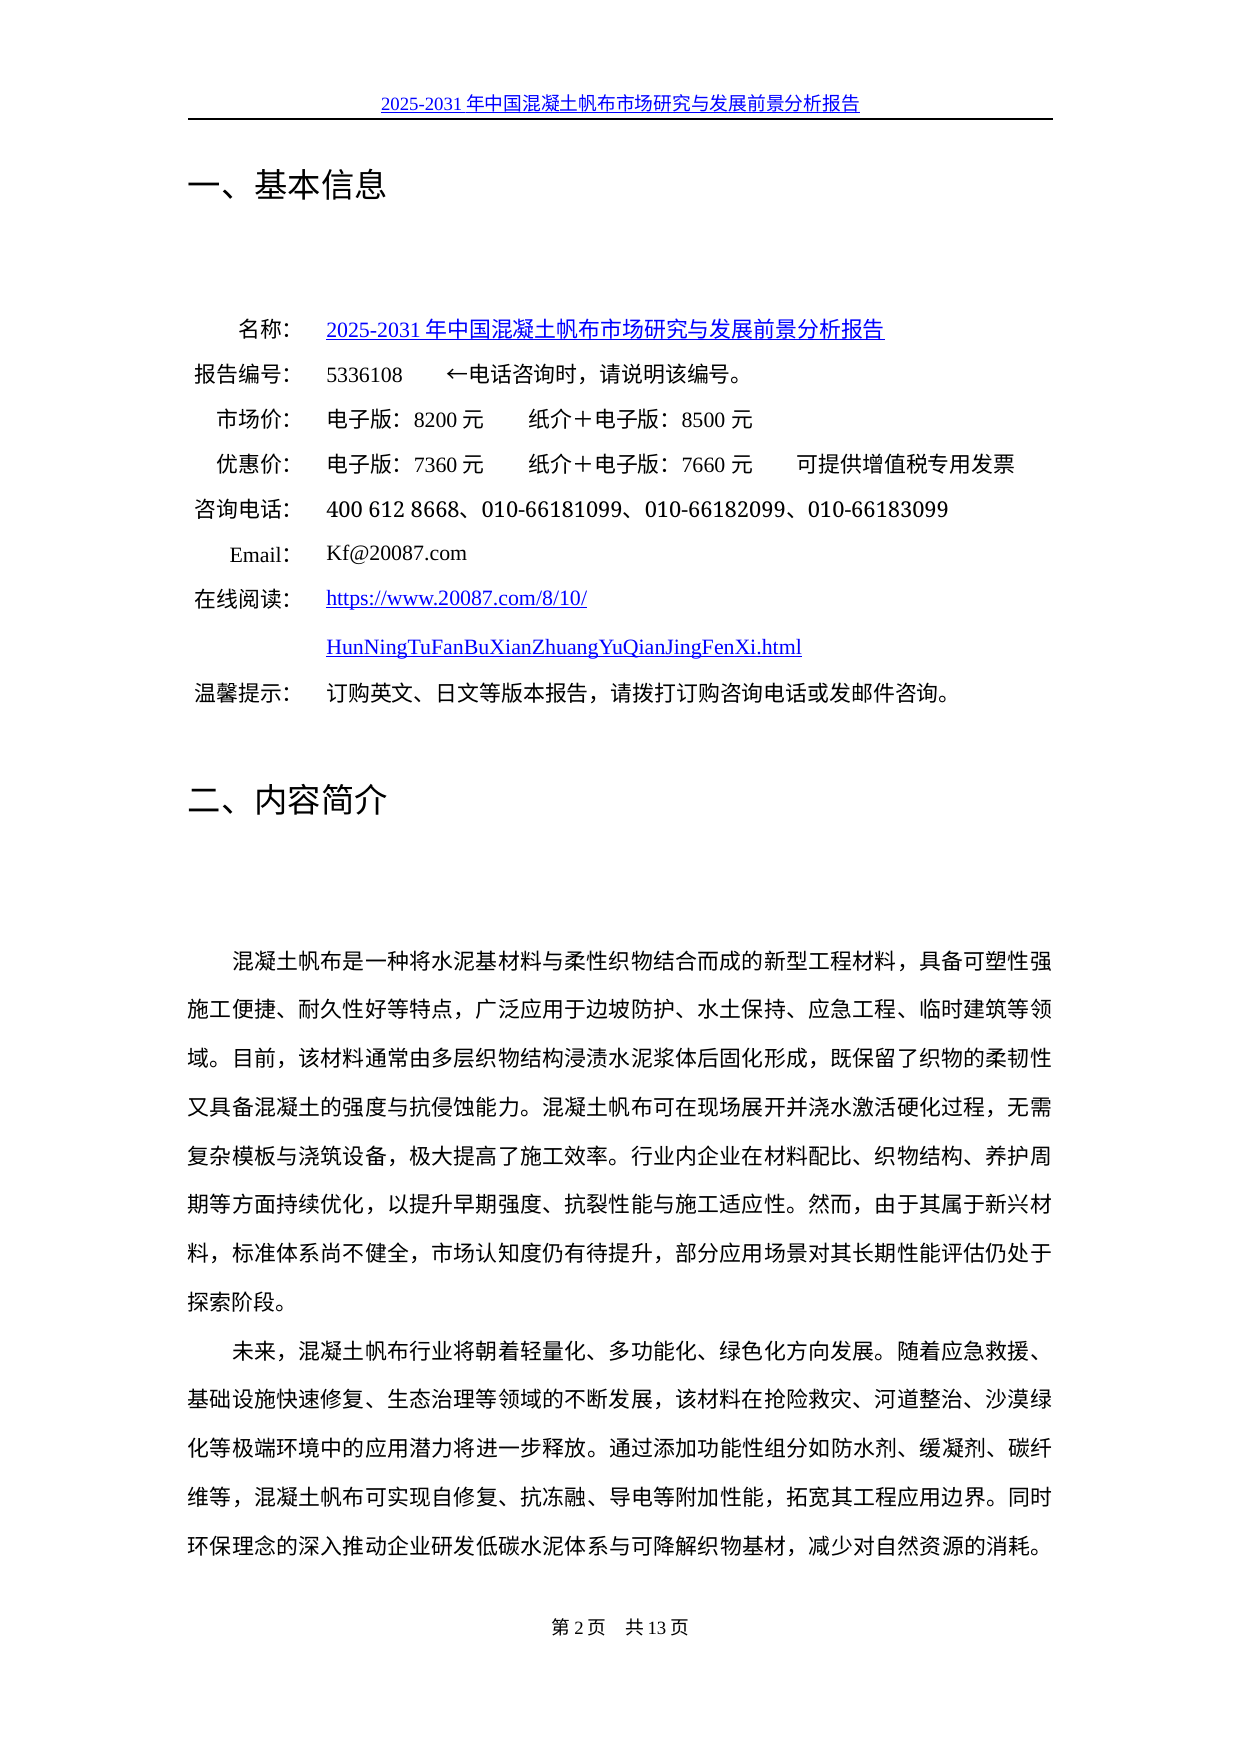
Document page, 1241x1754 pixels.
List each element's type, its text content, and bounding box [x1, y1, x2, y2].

table_cell 400 612 8668、010-66181099、010-66182099、010-66183099 [315, 492, 1073, 537]
table_cell 电子版：7360 元 纸介＋电子版：7660 元 可提供增值税专用发票 [315, 447, 1073, 492]
table_cell 报告编号： [167, 357, 315, 402]
table_cell Kf@20087.com [315, 537, 1073, 582]
title 二、内容简介 [187, 766, 1053, 831]
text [187, 943, 1053, 1561]
table_cell 温馨提示： [167, 675, 315, 720]
table_cell 咨询电话： [167, 492, 315, 537]
title 一、基本信息 [187, 150, 1053, 215]
table_cell 5336108 ←电话咨询时，请说明该编号。 [315, 357, 1073, 402]
table_cell Email： [167, 537, 315, 582]
table_cell 优惠价： [167, 447, 315, 492]
table_cell 电子版：8200 元 纸介＋电子版：8500 元 [315, 402, 1073, 447]
table_cell 订购英文、日文等版本报告，请拨打订购咨询电话或发邮件咨询。 [315, 675, 1073, 720]
table_cell 市场价： [167, 402, 315, 447]
table_cell 在线阅读： [167, 582, 315, 675]
table_header 2025-2031年中国混凝土帆布市场研究与发展前景分析报告 [315, 312, 1073, 357]
table_header 名称： [167, 312, 315, 357]
table_cell [315, 582, 1073, 675]
